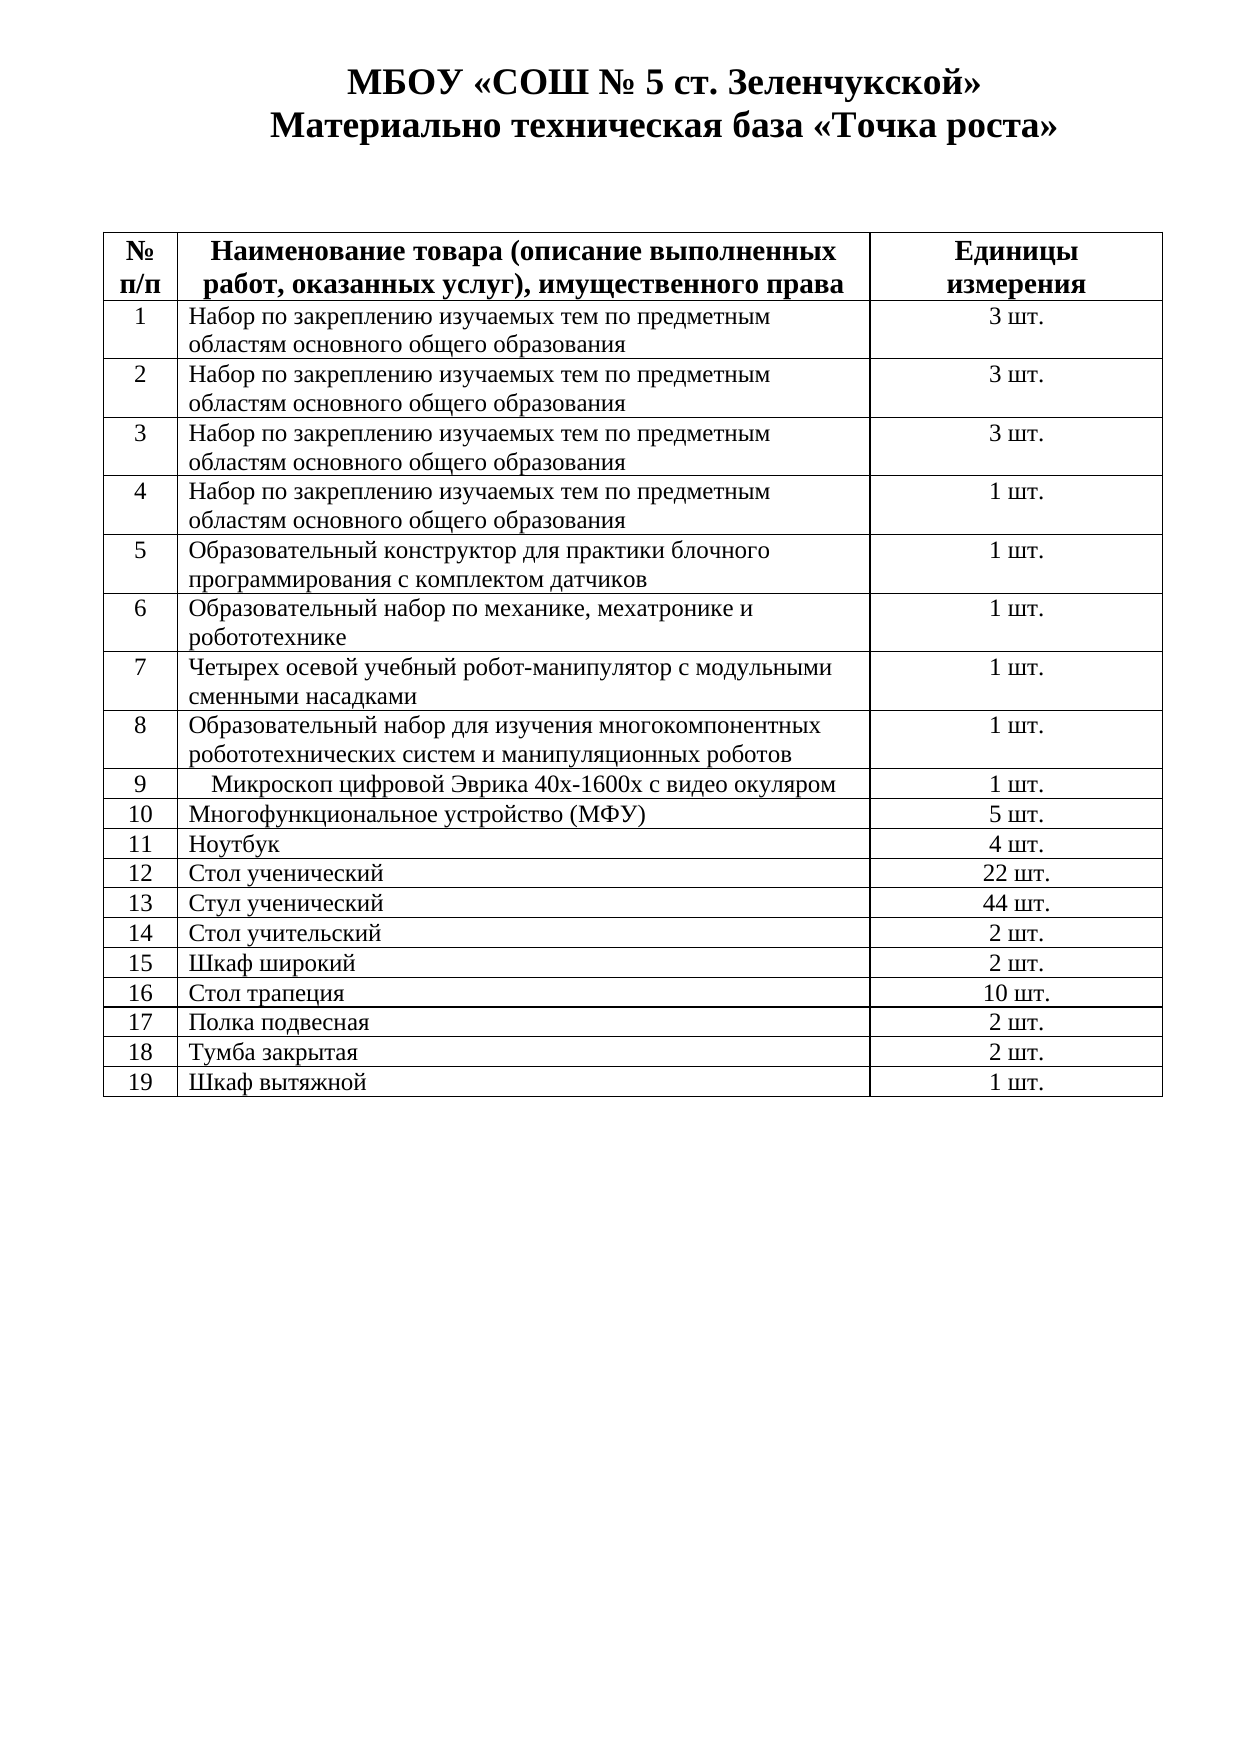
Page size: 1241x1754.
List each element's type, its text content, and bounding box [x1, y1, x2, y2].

table_cell Образовательный набор для изучения многокомпонентных робототехнических систем и манипуляционных роботов [178, 711, 869, 768]
table_cell 16 [104, 978, 177, 1006]
text Материально техническая база «Точка роста» [177, 102, 1152, 145]
table_cell 2 [104, 359, 177, 417]
table_cell Образовательный конструктор для практики блочного программирования с комплектом датчиков [178, 535, 869, 592]
table_cell 1 шт. [871, 769, 1162, 798]
table_cell 19 [104, 1067, 177, 1096]
table_cell 22 шт. [871, 859, 1162, 887]
table_cell 13 [104, 888, 177, 917]
table_cell 3 шт. [871, 359, 1162, 417]
table_cell Тумба закрытая [178, 1037, 869, 1066]
table_cell 6 [104, 594, 177, 651]
table_cell 5 [104, 535, 177, 592]
table_cell 2 шт. [871, 1037, 1162, 1066]
table_cell 3 [104, 418, 177, 475]
table_cell Шкаф вытяжной [178, 1067, 869, 1096]
table_cell 12 [104, 859, 177, 887]
table_cell Стол трапеция [178, 978, 869, 1006]
table_cell Полка подвесная [178, 1008, 869, 1036]
table_cell Стол учительский [178, 918, 869, 947]
table_cell Микроскоп цифровой Эврика 40х-1600х с видео окуляром [178, 769, 869, 798]
table_cell 18 [104, 1037, 177, 1066]
text МБОУ «СОШ № 5 ст. Зеленчукской» [177, 59, 1152, 102]
table_cell Стул ученический [178, 888, 869, 917]
table_cell 1 шт. [871, 535, 1162, 592]
table_cell 5 шт. [871, 799, 1162, 828]
table_cell 10 [104, 799, 177, 828]
table_cell Набор по закреплению изучаемых тем по предметным областям основного общего образования [178, 359, 869, 417]
table_cell 2 шт. [871, 948, 1162, 977]
table_cell 14 [104, 918, 177, 947]
table_cell 4 [104, 476, 177, 534]
table_cell 1 шт. [871, 594, 1162, 651]
table_cell Набор по закреплению изучаемых тем по предметным областям основного общего образования [178, 418, 869, 475]
table_cell 1 шт. [871, 652, 1162, 709]
table_cell 2 шт. [871, 918, 1162, 947]
table_header № п/п [104, 233, 177, 300]
table_cell 7 [104, 652, 177, 709]
table_cell 11 [104, 829, 177, 857]
table_cell 15 [104, 948, 177, 977]
table_cell 17 [104, 1008, 177, 1036]
table_cell 9 [104, 769, 177, 798]
table_cell 4 шт. [871, 829, 1162, 857]
table_header Наименование товара (описание выполненных работ, оказанных услуг), имущественного права [178, 233, 869, 300]
table_cell 44 шт. [871, 888, 1162, 917]
table_cell 1 [104, 301, 177, 358]
table_cell Набор по закреплению изучаемых тем по предметным областям основного общего образования [178, 476, 869, 534]
table_cell 3 шт. [871, 301, 1162, 358]
table_cell Ноутбук [178, 829, 869, 857]
table_cell 1 шт. [871, 1067, 1162, 1096]
table_cell Набор по закреплению изучаемых тем по предметным областям основного общего образования [178, 301, 869, 358]
table_cell Многофункциональное устройство (МФУ) [178, 799, 869, 828]
table_cell 2 шт. [871, 1008, 1162, 1036]
table_cell 10 шт. [871, 978, 1162, 1006]
table_cell Шкаф широкий [178, 948, 869, 977]
table_cell Стол ученический [178, 859, 869, 887]
table_cell 1 шт. [871, 476, 1162, 534]
table_cell 1 шт. [871, 711, 1162, 768]
table_cell Образовательный набор по механике, мехатронике и робототехнике [178, 594, 869, 651]
table_header Единицы измерения [871, 233, 1162, 300]
table_cell Четырех осевой учебный робот-манипулятор с модульными сменными насадками [178, 652, 869, 709]
table_cell 3 шт. [871, 418, 1162, 475]
table_cell 8 [104, 711, 177, 768]
